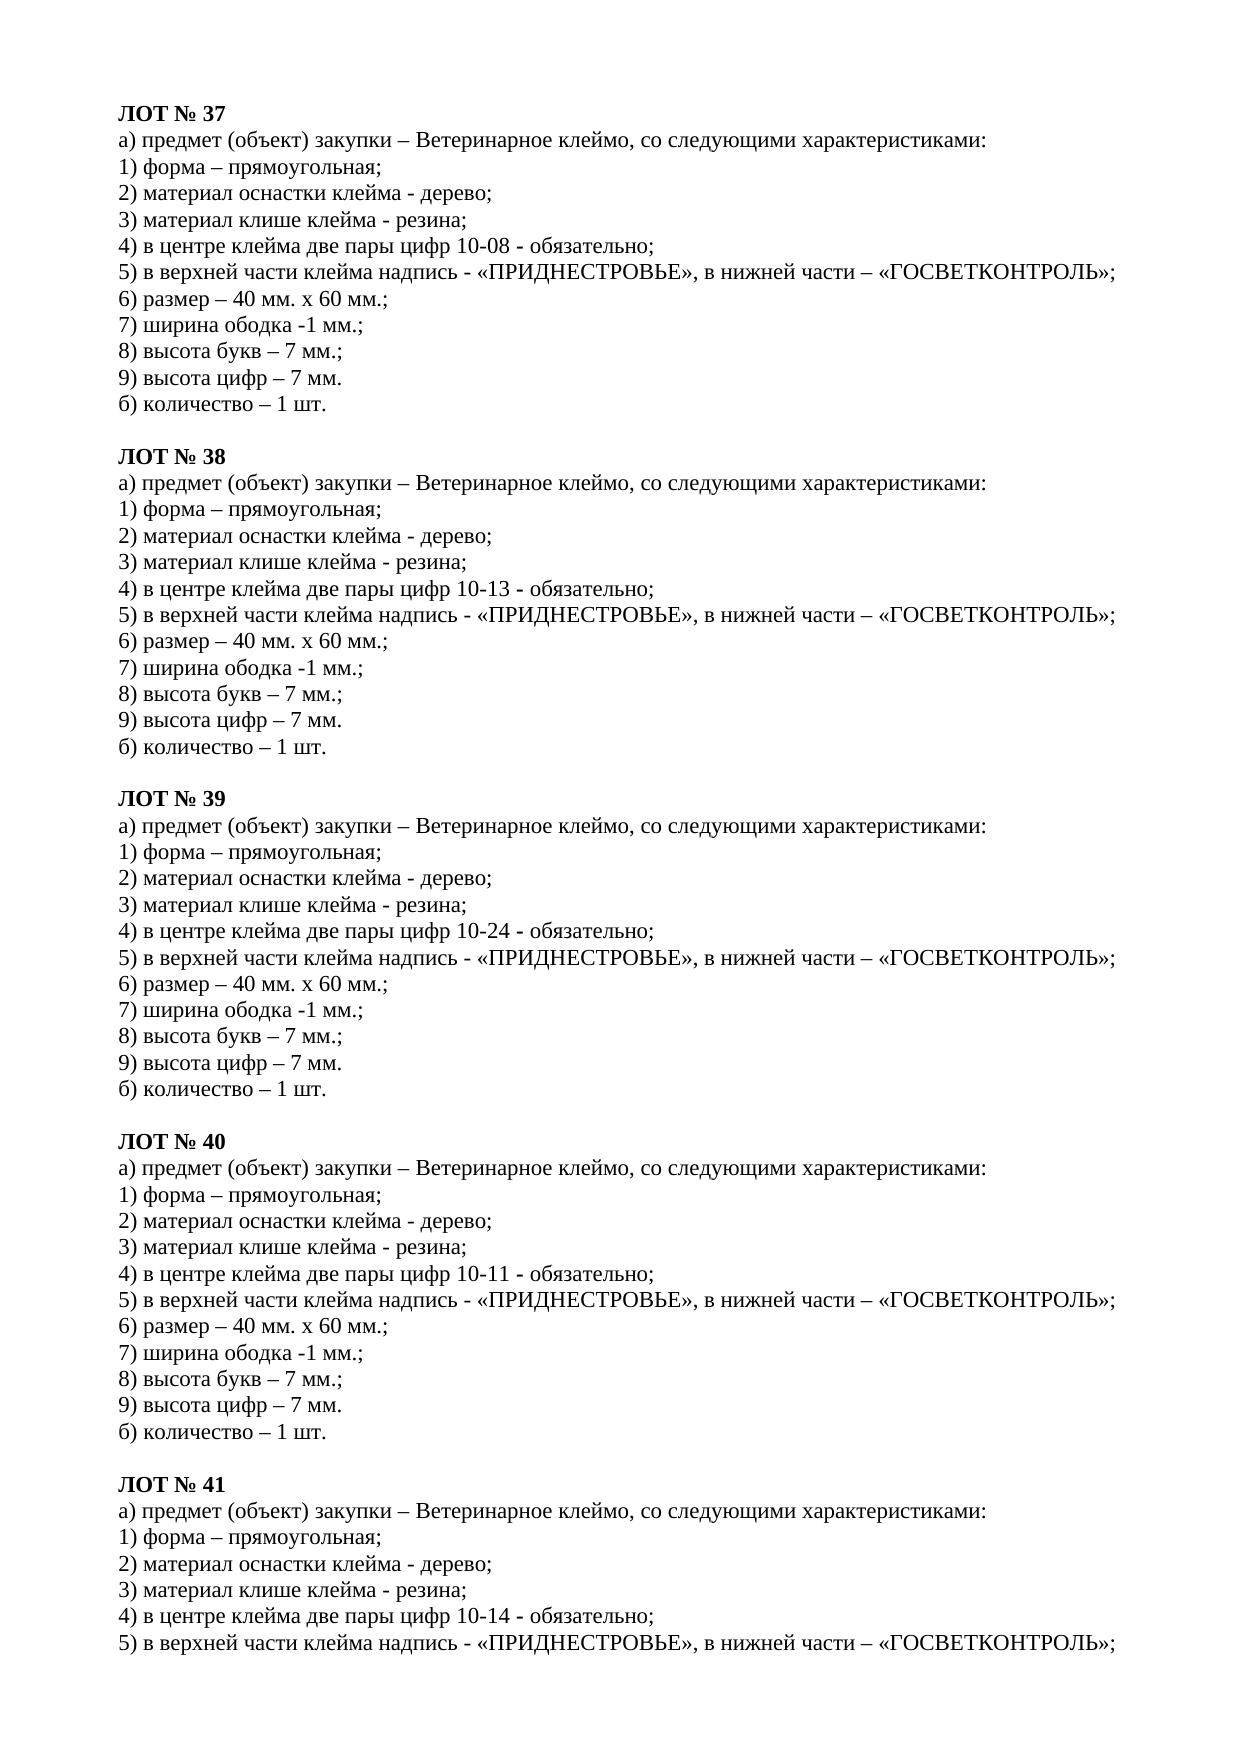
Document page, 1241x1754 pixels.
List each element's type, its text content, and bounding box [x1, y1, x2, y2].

text 2) материал оснастки клейма - дерево; [44, 179, 1196, 206]
text 9) высота цифр – 7 мм. [44, 706, 1196, 733]
text 7) ширина ободка -1 мм.; [44, 654, 1196, 680]
text 6) размер – 40 мм. х 60 мм.; [44, 970, 1196, 996]
text б) количество – 1 шт. [44, 733, 1196, 759]
text 2) материал оснастки клейма - дерево; [44, 864, 1196, 891]
text 3) материал клише клейма - резина; [44, 1233, 1196, 1260]
text 6) размер – 40 мм. х 60 мм.; [44, 285, 1196, 311]
text 6) размер – 40 мм. х 60 мм.; [44, 627, 1196, 654]
text 1) форма – прямоугольная; [44, 153, 1196, 179]
text 9) высота цифр – 7 мм. [44, 364, 1196, 390]
text ЛОТ № 37 [44, 100, 1196, 127]
text 1) форма – прямоугольная; [44, 838, 1196, 864]
text б) количество – 1 шт. [44, 1418, 1196, 1444]
text 7) ширина ободка -1 мм.; [44, 996, 1196, 1023]
text а) предмет (объект) закупки – Ветеринарное клеймо, со следующими характеристиками: [44, 812, 1196, 838]
text 5) в верхней части клейма надпись - «ПРИДНЕСТРОВЬЕ», в нижней части – «ГОСВЕТКОНТРОЛЬ»; [44, 601, 1196, 627]
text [44, 1497, 1196, 1523]
text 8) высота букв – 7 мм.; [44, 1365, 1196, 1392]
text 3) материал клише клейма - резина; [44, 548, 1196, 574]
text 3) материал клише клейма - резина; [44, 891, 1196, 917]
text 2) материал оснастки клейма - дерево; [44, 1207, 1196, 1233]
text 9) высота цифр – 7 мм. [44, 1392, 1196, 1418]
text 8) высота букв – 7 мм.; [44, 1023, 1196, 1049]
text 7) ширина ободка -1 мм.; [44, 311, 1196, 337]
text ЛОТ № 38 [44, 443, 1196, 469]
text а) предмет (объект) закупки – Ветеринарное клеймо, со следующими характеристиками: [44, 1154, 1196, 1181]
text ЛОТ № 39 [44, 785, 1196, 812]
text 4) в центре клейма две пары цифр 10-24 - обязательно; [44, 917, 1196, 943]
text 1) форма – прямоугольная; [44, 1181, 1196, 1207]
text 5) в верхней части клейма надпись - «ПРИДНЕСТРОВЬЕ», в нижней части – «ГОСВЕТКОНТРОЛЬ»; [44, 943, 1196, 970]
text 3) материал клише клейма - резина; [44, 1576, 1196, 1602]
text 9) высота цифр – 7 мм. [44, 1049, 1196, 1075]
text б) количество – 1 шт. [44, 1075, 1196, 1102]
text а) предмет (объект) закупки – Ветеринарное клеймо, со следующими характеристиками: [44, 127, 1196, 153]
text ЛОТ № 41 [44, 1471, 1196, 1497]
text 5) в верхней части клейма надпись - «ПРИДНЕСТРОВЬЕ», в нижней части – «ГОСВЕТКОНТРОЛЬ»; [44, 1286, 1196, 1312]
text 5) в верхней части клейма надпись - «ПРИДНЕСТРОВЬЕ», в нижней части – «ГОСВЕТКОНТРОЛЬ»; [44, 258, 1196, 285]
text 4) в центре клейма две пары цифр 10-14 - обязательно; [44, 1602, 1196, 1629]
text ЛОТ № 40 [44, 1128, 1196, 1154]
text 3) материал клише клейма - резина; [44, 206, 1196, 232]
text 2) материал оснастки клейма - дерево; [44, 1550, 1196, 1576]
text 1) форма – прямоугольная; [44, 1523, 1196, 1550]
text 7) ширина ободка -1 мм.; [44, 1339, 1196, 1365]
text 8) высота букв – 7 мм.; [44, 337, 1196, 364]
text 2) материал оснастки клейма - дерево; [44, 522, 1196, 548]
text б) количество – 1 шт. [44, 390, 1196, 416]
text 4) в центре клейма две пары цифр 10-13 - обязательно; [44, 574, 1196, 601]
text 4) в центре клейма две пары цифр 10-11 - обязательно; [44, 1260, 1196, 1286]
text 5) в верхней части клейма надпись - «ПРИДНЕСТРОВЬЕ», в нижней части – «ГОСВЕТКОНТРОЛЬ»; [44, 1629, 1196, 1655]
text 6) размер – 40 мм. х 60 мм.; [44, 1312, 1196, 1339]
text 8) высота букв – 7 мм.; [44, 680, 1196, 706]
text 4) в центре клейма две пары цифр 10-08 - обязательно; [44, 232, 1196, 258]
text а) предмет (объект) закупки – Ветеринарное клеймо, со следующими характеристиками: [44, 469, 1196, 496]
text 1) форма – прямоугольная; [44, 496, 1196, 522]
